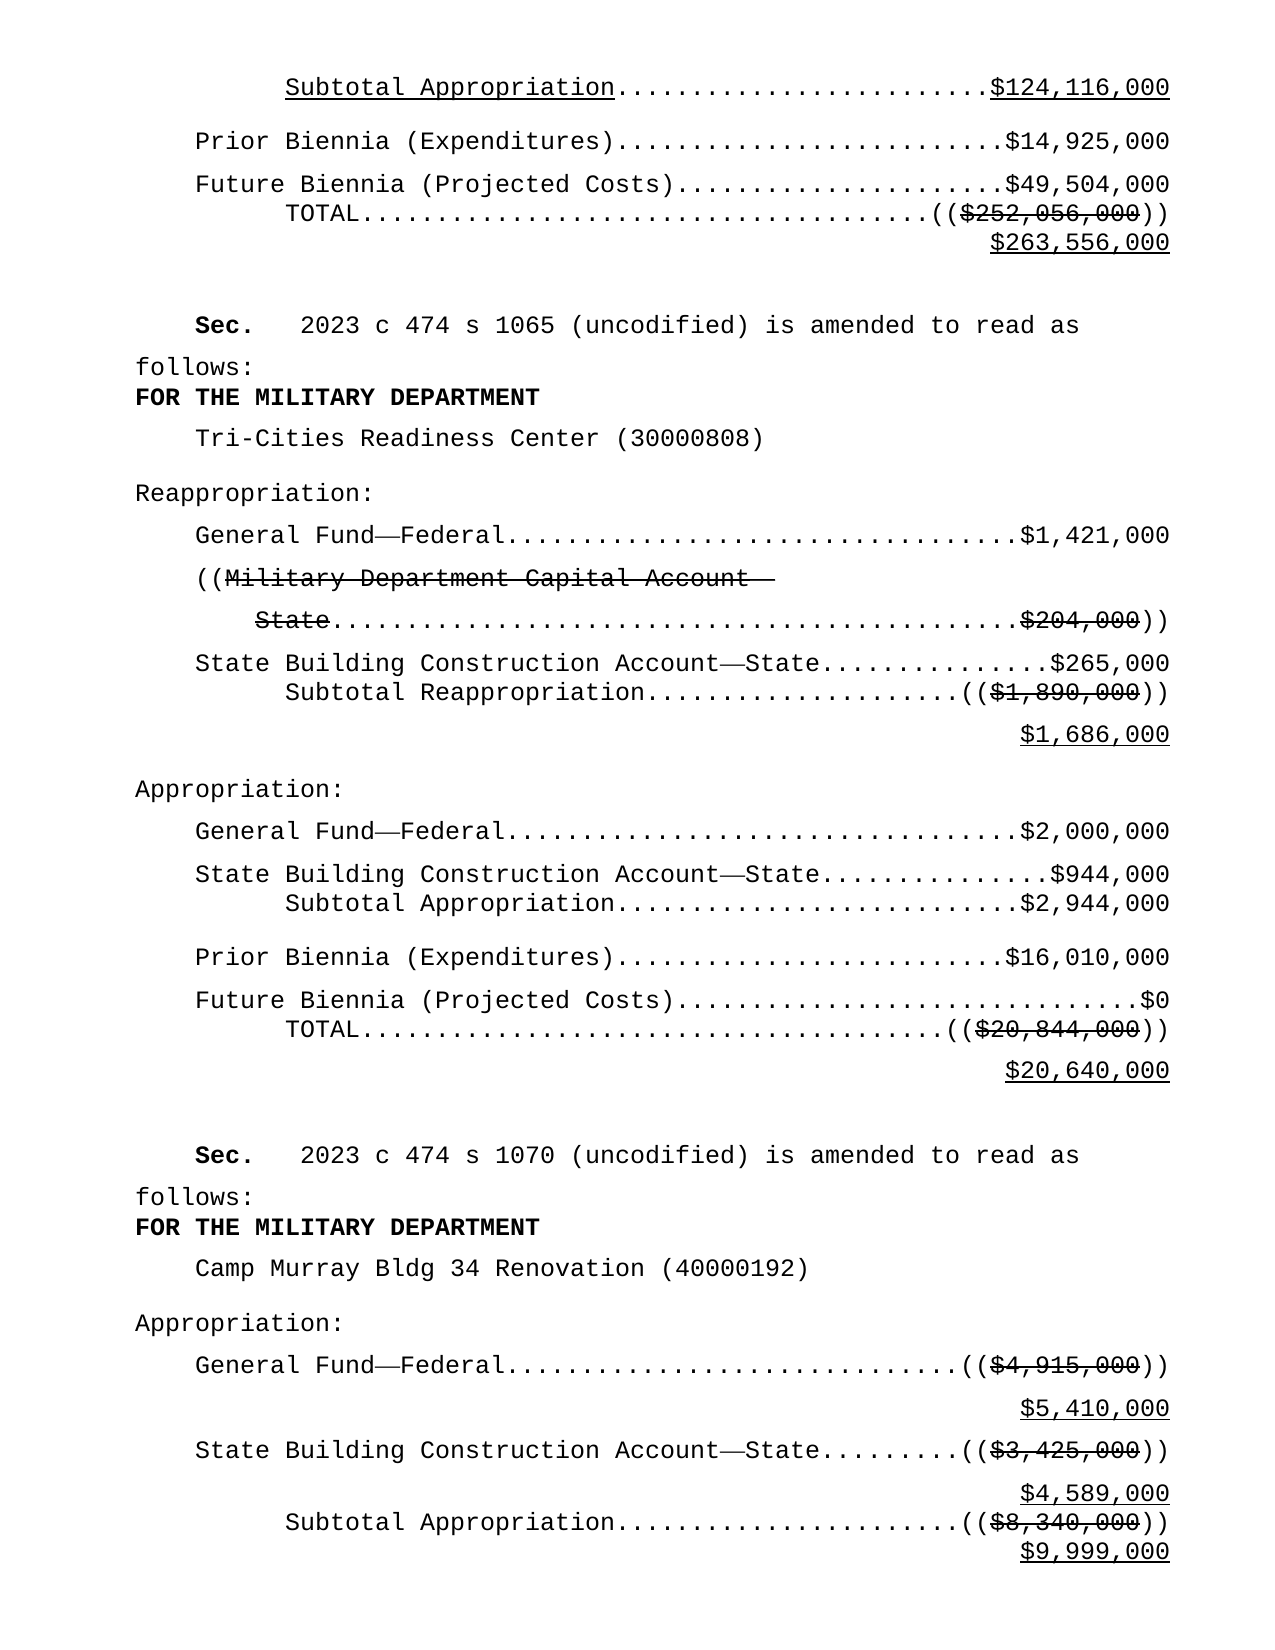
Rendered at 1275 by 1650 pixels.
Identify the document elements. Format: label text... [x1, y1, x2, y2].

text ((Military Department Capital Account— [135, 552, 1170, 595]
text Future Biennia (Projected Costs) $49,504,000 [135, 158, 1170, 201]
text Tri-Cities Readiness Center (30000808) [135, 412, 1170, 455]
text FOR THE MILITARY DEPARTMENT [135, 384, 1170, 412]
text $4,589,000 [135, 1467, 1170, 1510]
text TOTAL (($252,056,000)) [135, 201, 1170, 229]
text $1,686,000 [135, 708, 1170, 751]
text TOTAL (($20,844,000)) [135, 1017, 1170, 1045]
text Reappropriation: [135, 467, 1170, 510]
text FOR THE MILITARY DEPARTMENT [135, 1214, 1170, 1242]
text Subtotal Appropriation $2,944,000 [135, 891, 1170, 919]
text Subtotal Appropriation (($8,340,000)) [135, 1510, 1170, 1538]
text Future Biennia (Projected Costs) $0 [135, 974, 1170, 1017]
text Subtotal Appropriation $124,116,000 [135, 75, 1170, 103]
text $263,556,000 [135, 229, 1170, 257]
text State $204,000)) [135, 595, 1170, 637]
text State Building Construction Account—State (($3,425,000)) [135, 1425, 1170, 1467]
text Prior Biennia (Expenditures) $16,010,000 [135, 932, 1170, 974]
text State Building Construction Account—State $265,000 [135, 637, 1170, 680]
text Prior Biennia (Expenditures) $14,925,000 [135, 116, 1170, 158]
text Appropriation: [135, 1297, 1170, 1340]
text State Building Construction Account—State $944,000 [135, 848, 1170, 891]
text General Fund—Federal (($4,915,000)) [135, 1340, 1170, 1382]
text Sec. 2023 c 474 s 1070 (uncodified) is amended to read as follows: [135, 1129, 1170, 1214]
text $20,640,000 [135, 1045, 1170, 1087]
text General Fund—Federal $1,421,000 [135, 510, 1170, 552]
text Sec. 2023 c 474 s 1065 (uncodified) is amended to read as follows: [135, 299, 1170, 384]
text General Fund—Federal $2,000,000 [135, 806, 1170, 848]
text $5,410,000 [135, 1382, 1170, 1425]
text $9,999,000 [135, 1538, 1170, 1567]
text Subtotal Reappropriation (($1,890,000)) [135, 680, 1170, 708]
text Camp Murray Bldg 34 Renovation (40000192) [135, 1242, 1170, 1285]
text Appropriation: [135, 763, 1170, 806]
